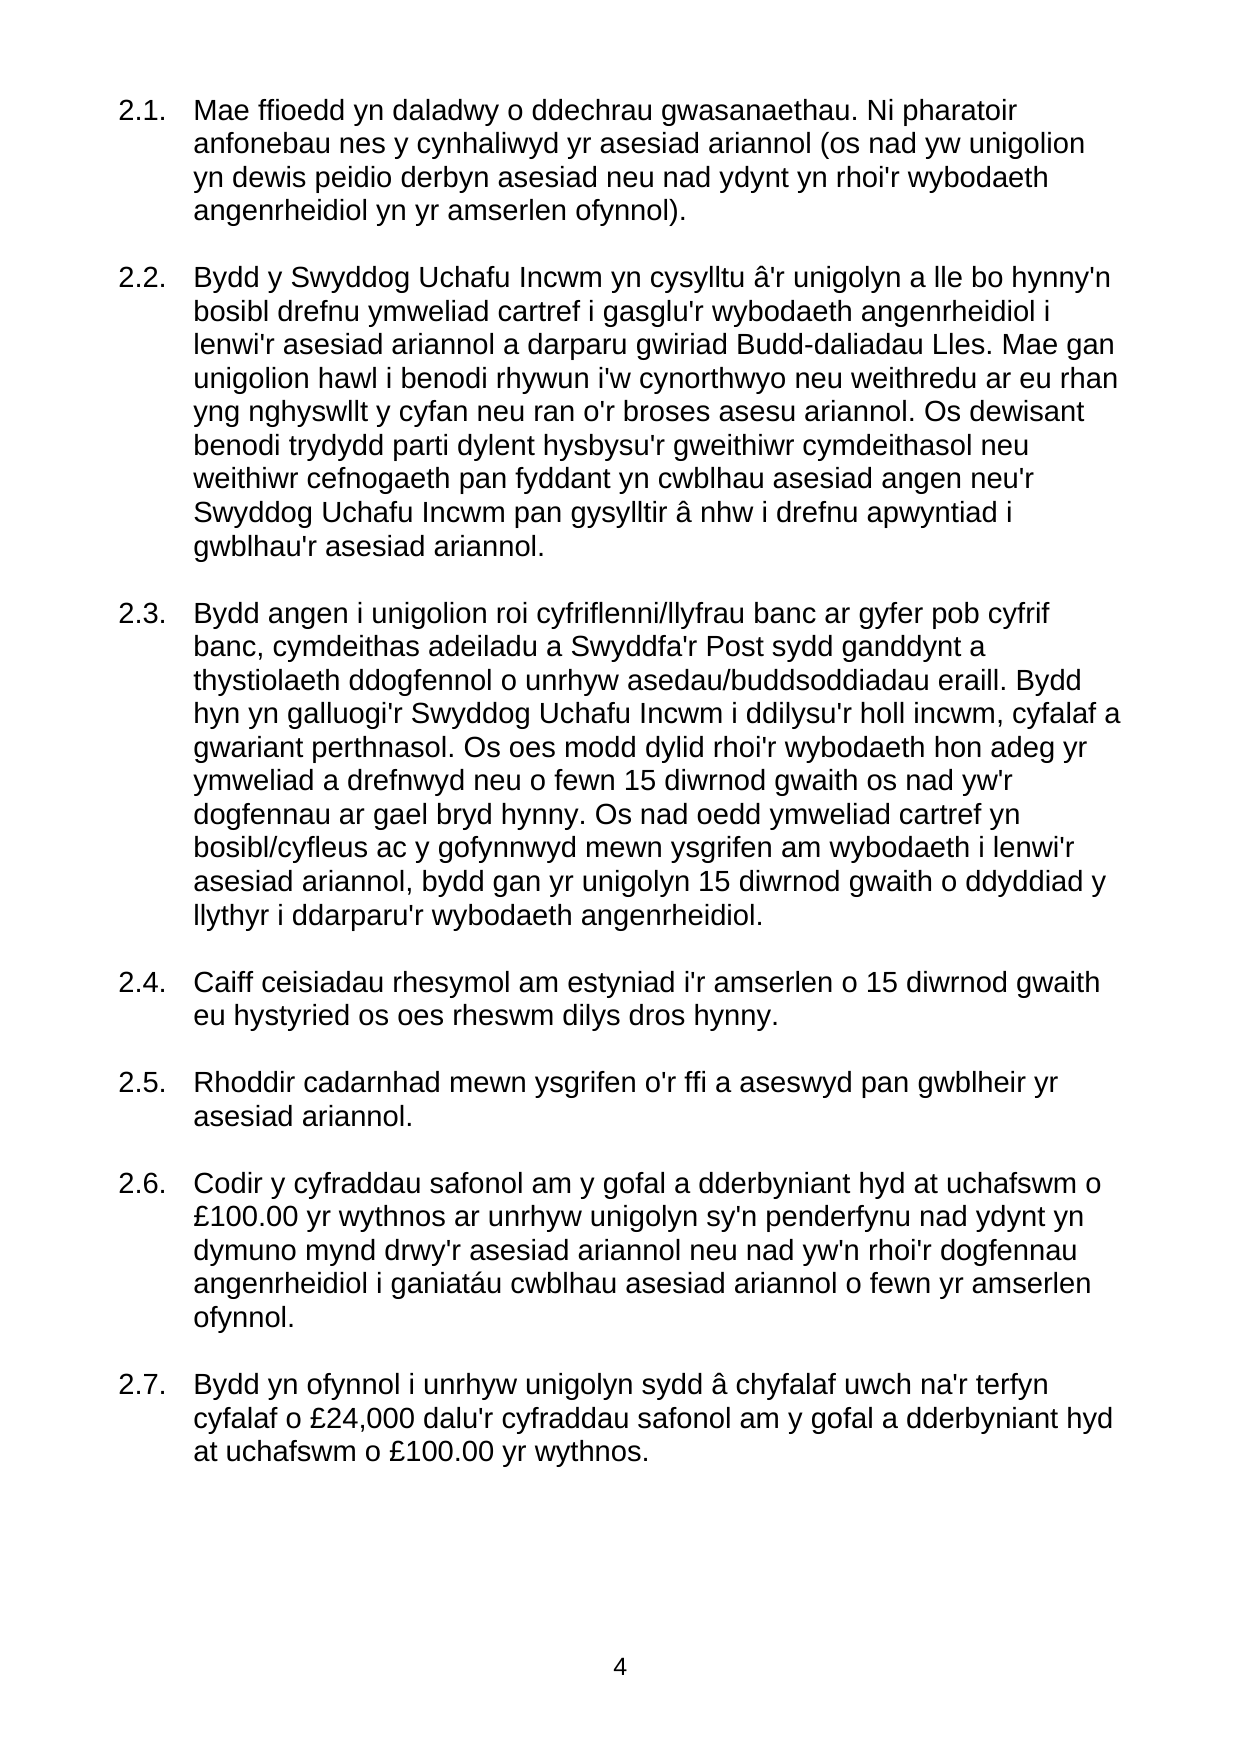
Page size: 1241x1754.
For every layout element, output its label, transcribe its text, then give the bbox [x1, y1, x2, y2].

list Mae ffioedd yn daladwy o ddechrau gwasanaethau. Ni pharatoir anfonebau nes y cynhaliwyd yr asesiad ariannol (os nad yw unigolion yn dewis peidio derbyn asesiad neu nad ydynt yn rhoi'r wybodaeth angenrheidiol yn yr amserlen ofynnol). [118, 93, 1122, 227]
list Codir y cyfraddau safonol am y gofal a dderbyniant hyd at uchafswm o £100.00 yr wythnos ar unrhyw unigolyn sy'n penderfynu nad ydynt yn dymuno mynd drwy'r asesiad ariannol neu nad yw'n rhoi'r dogfennau angenrheidiol i ganiatáu cwblhau asesiad ariannol o fewn yr amserlen ofynnol. [118, 1166, 1122, 1334]
list Rhoddir cadarnhad mewn ysgrifen o'r ffi a aseswyd pan gwblheir yr asesiad ariannol. [118, 1065, 1122, 1132]
list Bydd y Swyddog Uchafu Incwm yn cysylltu â'r unigolyn a lle bo hynny'n bosibl drefnu ymweliad cartref i gasglu'r wybodaeth angenrheidiol i lenwi'r asesiad ariannol a darparu gwiriad Budd-daliadau Lles. Mae gan unigolion hawl i benodi rhywun i'w cynorthwyo neu weithredu ar eu rhan yng nghyswllt y cyfan neu ran o'r broses asesu ariannol. Os dewisant benodi trydydd parti dylent hysbysu'r gweithiwr cymdeithasol neu weithiwr cefnogaeth pan fyddant yn cwblhau asesiad angen neu'r Swyddog Uchafu Incwm pan gysylltir â nhw i drefnu apwyntiad i gwblhau'r asesiad ariannol. [118, 260, 1122, 562]
list Bydd yn ofynnol i unrhyw unigolyn sydd â chyfalaf uwch na'r terfyn cyfalaf o £24,000 dalu'r cyfraddau safonol am y gofal a dderbyniant hyd at uchafswm o £100.00 yr wythnos. [118, 1367, 1122, 1468]
list Bydd angen i unigolion roi cyfriflenni/llyfrau banc ar gyfer pob cyfrif banc, cymdeithas adeiladu a Swyddfa'r Post sydd ganddynt a thystiolaeth ddogfennol o unrhyw asedau/buddsoddiadau eraill. Bydd hyn yn galluogi'r Swyddog Uchafu Incwm i ddilysu'r holl incwm, cyfalaf a gwariant perthnasol. Os oes modd dylid rhoi'r wybodaeth hon adeg yr ymweliad a drefnwyd neu o fewn 15 diwrnod gwaith os nad yw'r dogfennau ar gael bryd hynny. Os nad oedd ymweliad cartref yn bosibl/cyfleus ac y gofynnwyd mewn ysgrifen am wybodaeth i lenwi'r asesiad ariannol, bydd gan yr unigolyn 15 diwrnod gwaith o ddyddiad y llythyr i ddarparu'r wybodaeth angenrheidiol. [118, 596, 1122, 931]
list Caiff ceisiadau rhesymol am estyniad i'r amserlen o 15 diwrnod gwaith eu hystyried os oes rheswm dilys dros hynny. [118, 965, 1122, 1032]
